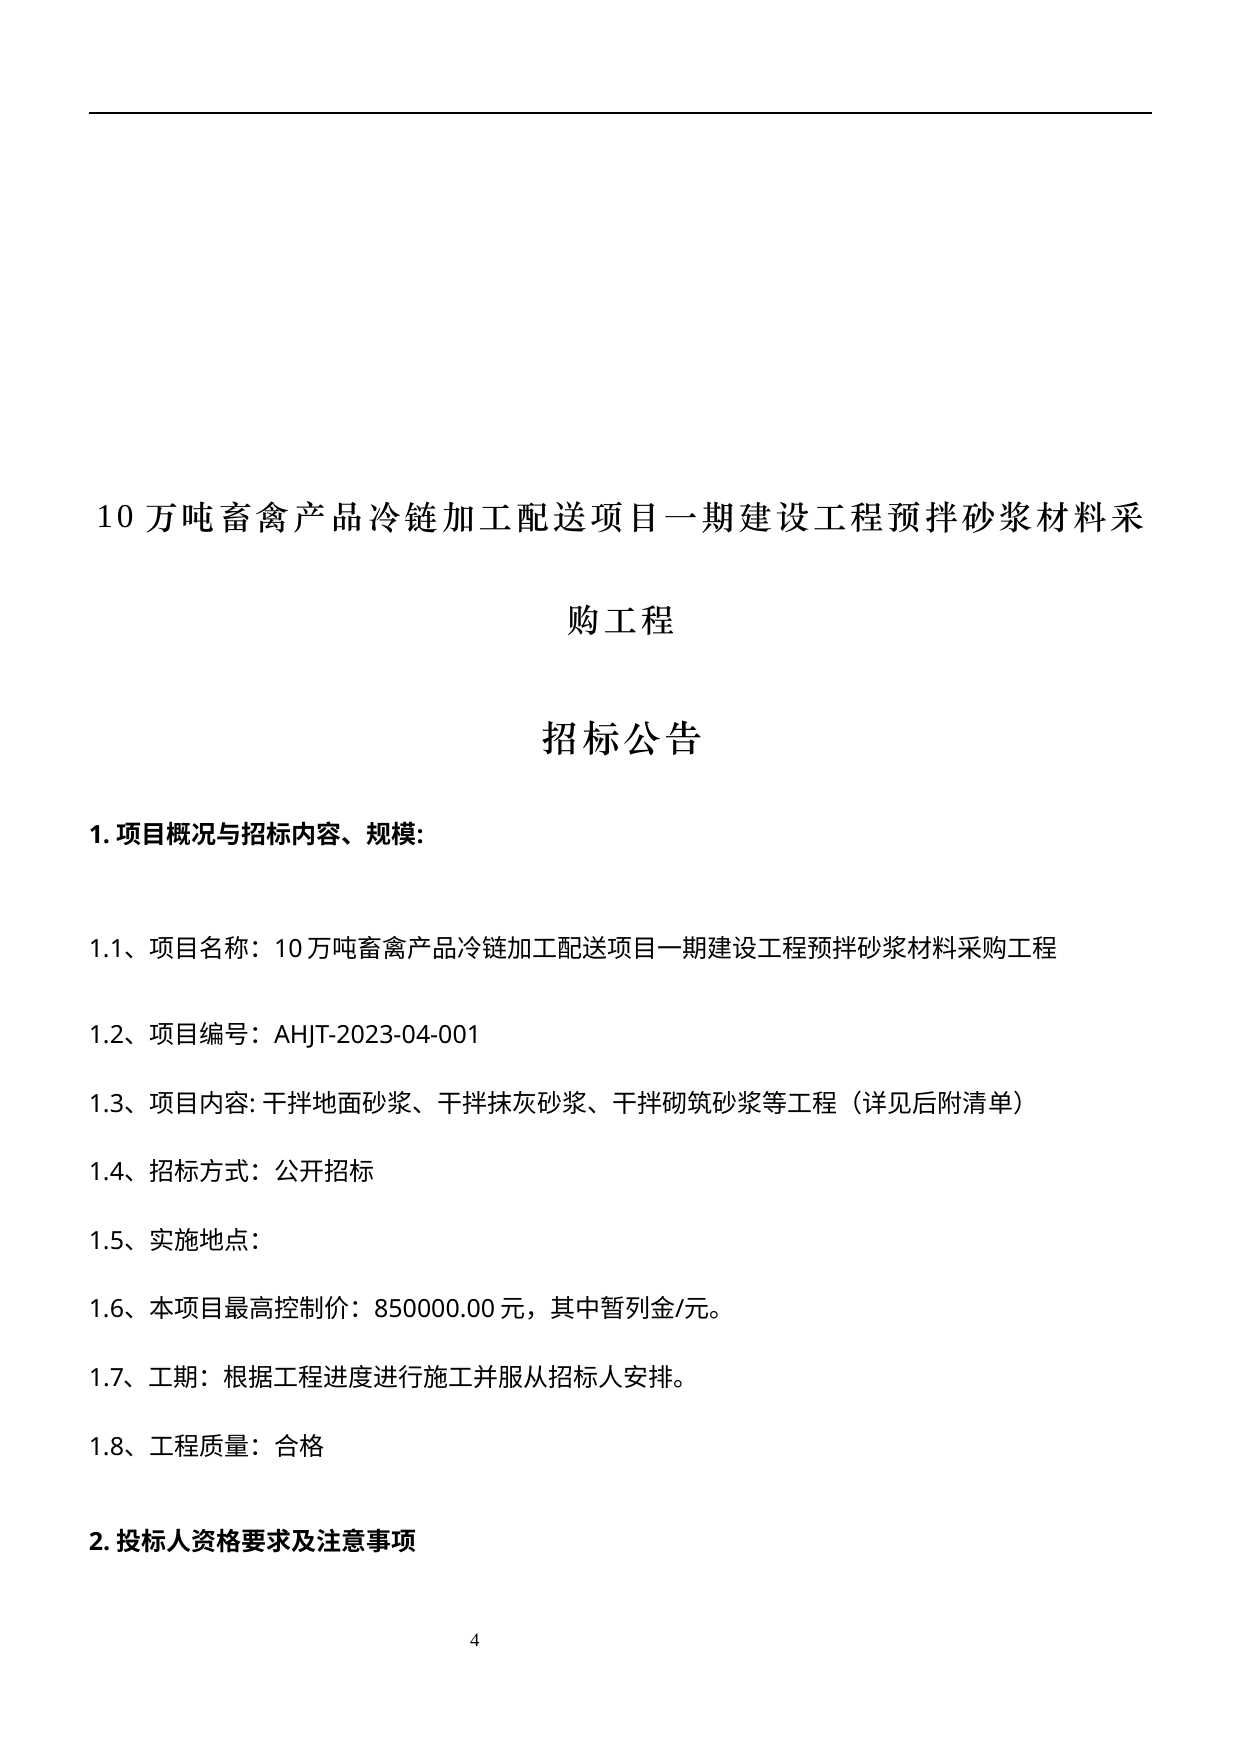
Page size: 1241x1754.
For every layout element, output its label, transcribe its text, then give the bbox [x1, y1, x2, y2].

text 1.2、项目编号：AHJT-2023-04-001 [88, 998, 1152, 1067]
subtitle 10万吨畜禽产品冷链加工配送项目一期建设工程预拌砂浆材料采购工程 [88, 482, 1152, 653]
text 1.8、工程质量：合格 [88, 1410, 1152, 1478]
text 招标公告 [88, 702, 1152, 771]
text 1.5、实施地点： [88, 1204, 1152, 1273]
text 1.1、项目名称：10万吨畜禽产品冷链加工配送项目一期建设工程预拌砂浆材料采购工程 [88, 912, 1152, 980]
subtitle 1. 项目概况与招标内容、规模: [88, 798, 1152, 867]
text 1.7、工期：根据工程进度进行施工并服从招标人安排。 [88, 1341, 1152, 1410]
text 1.6、本项目最高控制价：850000.00元，其中暂列金/元。 [88, 1273, 1152, 1341]
text 1.3、项目内容: 干拌地面砂浆、干拌抹灰砂浆、干拌砌筑砂浆等工程（详见后附清单） [88, 1067, 1152, 1136]
subtitle 2. 投标人资格要求及注意事项 [88, 1505, 1152, 1574]
text 1.4、招标方式：公开招标 [88, 1136, 1152, 1204]
